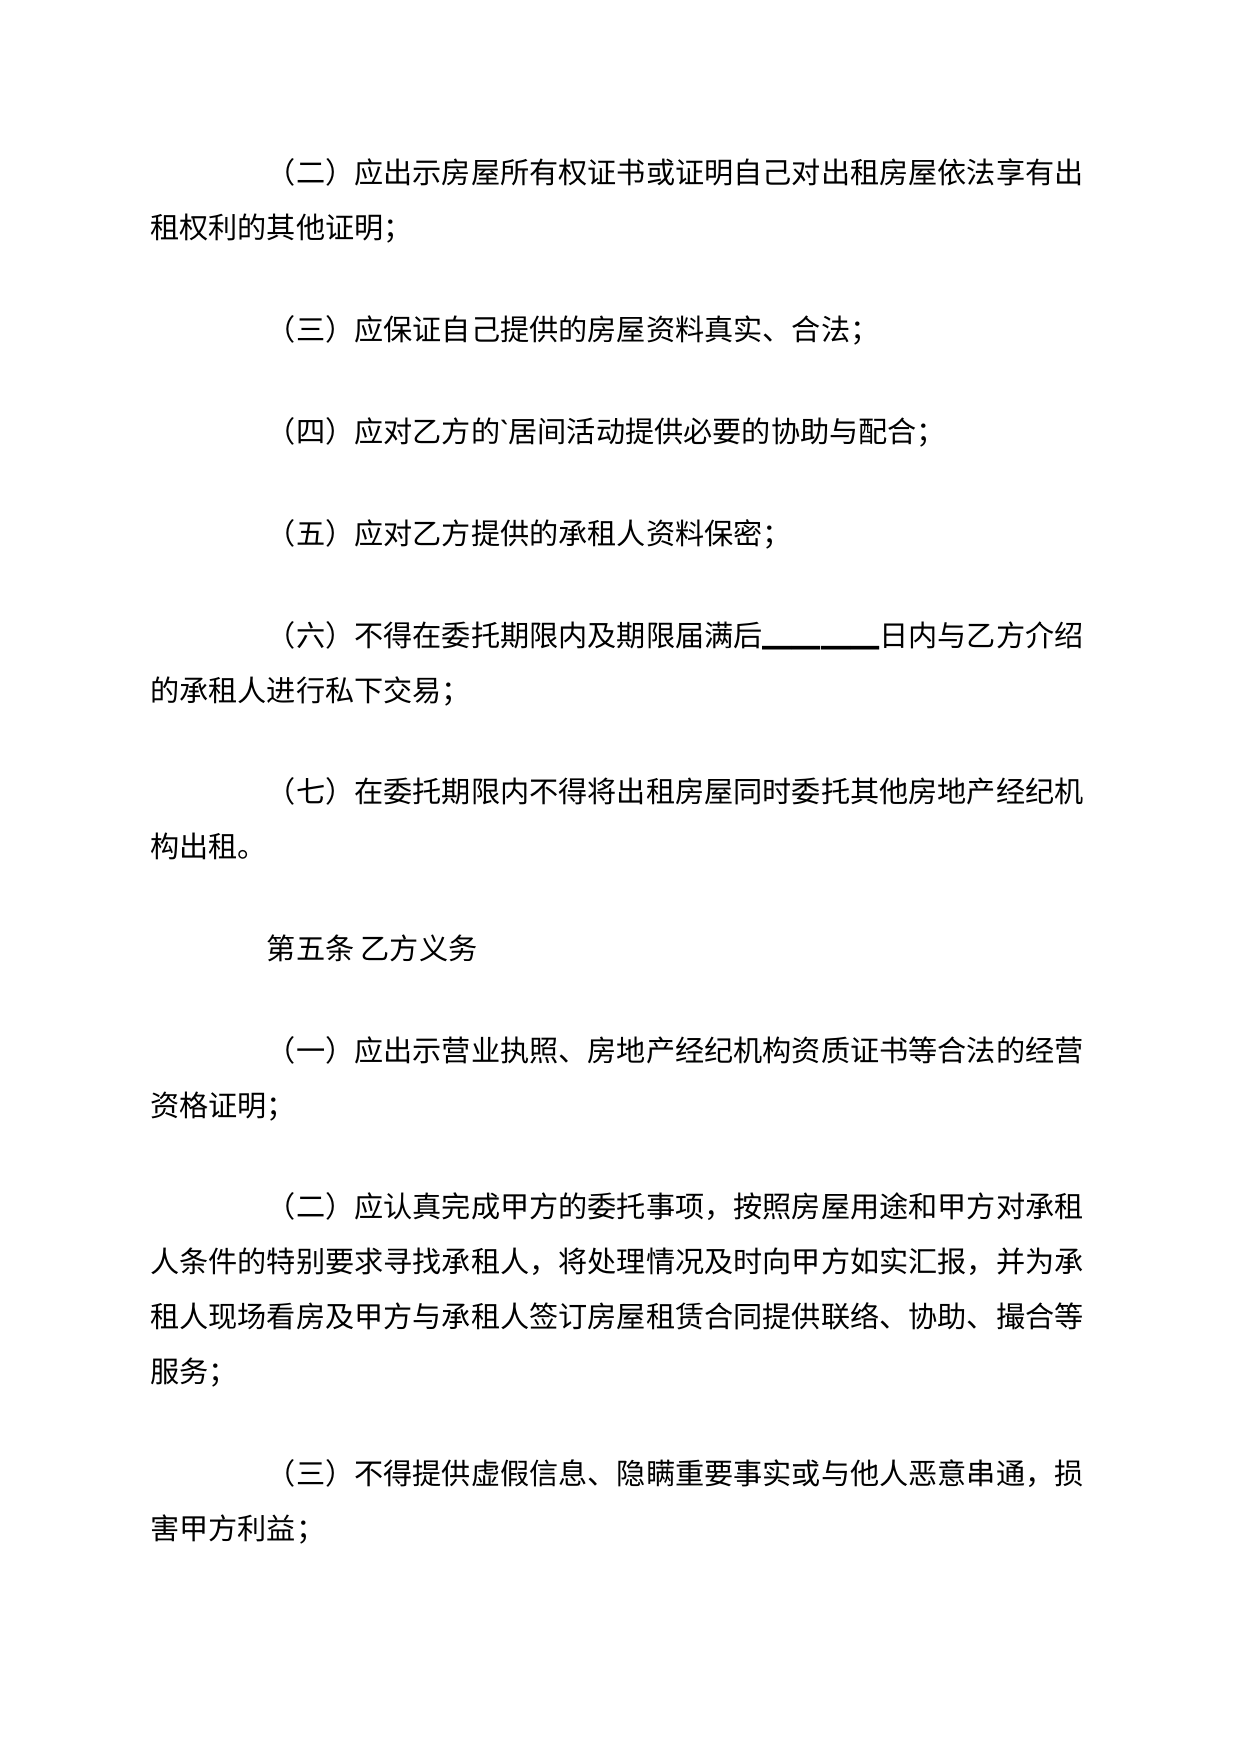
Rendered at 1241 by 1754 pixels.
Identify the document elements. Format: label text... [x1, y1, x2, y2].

text 第五条 乙方义务 [150, 926, 1090, 968]
text （六）不得在委托期限内及期限届满后▁▁▁▁日内与乙方介绍的承租人进行私下交易； [150, 612, 1090, 709]
text （三）不得提供虚假信息、隐瞒重要事实或与他人恶意串通，损害甲方利益； [150, 1450, 1090, 1548]
text （一）应出示营业执照、房地产经纪机构资质证书等合法的经营资格证明； [150, 1027, 1090, 1124]
text （五）应对乙方提供的承租人资料保密； [150, 510, 1090, 553]
text （三）应保证自己提供的房屋资料真实、合法； [150, 307, 1090, 349]
text （二）应认真完成甲方的委托事项，按照房屋用途和甲方对承租人条件的特别要求寻找承租人，将处理情况及时向甲方如实汇报，并为承租人现场看房及甲方与承租人签订房屋租赁合同提供联络、协助、撮合等服务； [150, 1184, 1090, 1391]
text （四）应对乙方的`居间活动提供必要的协助与配合； [150, 408, 1090, 451]
text （七）在委托期限内不得将出租房屋同时委托其他房地产经纪机构出租。 [150, 769, 1090, 866]
text （二）应出示房屋所有权证书或证明自己对出租房屋依法享有出租权利的其他证明； [150, 150, 1090, 247]
